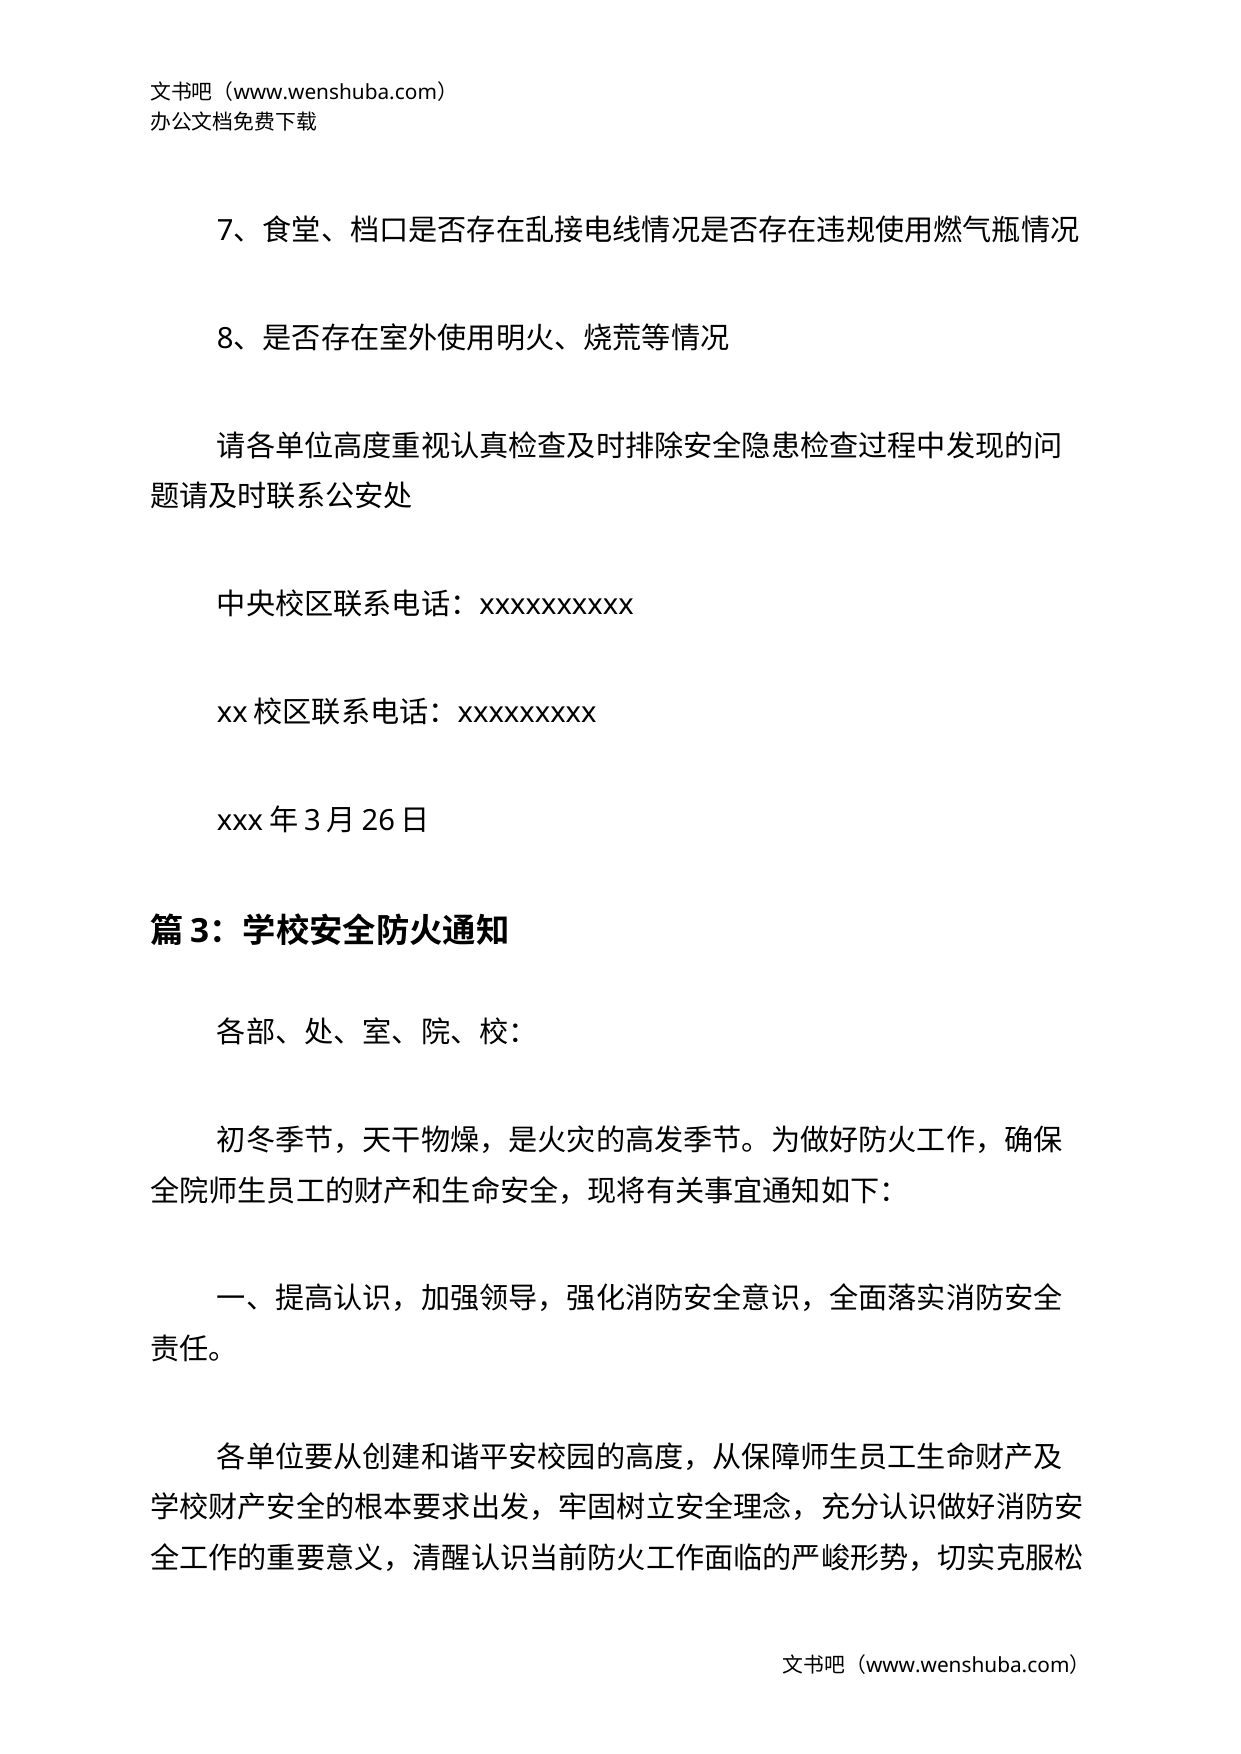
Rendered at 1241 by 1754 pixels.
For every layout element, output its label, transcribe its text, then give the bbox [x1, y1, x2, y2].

text xxx年3月26日 [150, 796, 1090, 838]
text 请各单位高度重视认真检查及时排除安全隐患检查过程中发现的问题请及时联系公安处 [150, 422, 1090, 515]
text 中央校区联系电话：xxxxxxxxxx [150, 581, 1090, 623]
text xx校区联系电话：xxxxxxxxx [150, 688, 1090, 731]
text 7、食堂、档口是否存在乱接电线情况是否存在违规使用燃气瓶情况 [150, 207, 1090, 249]
text 篇3：学校安全防火通知 [150, 904, 1090, 952]
text 初冬季节，天干物燥，是火灾的高发季节。为做好防火工作，确保全院师生员工的财产和生命安全，现将有关事宜通知如下： [150, 1117, 1090, 1210]
text 一、提高认识，加强领导，强化消防安全意识，全面落实消防安全责任。 [150, 1275, 1090, 1368]
text 各部、处、室、院、校： [150, 1009, 1090, 1051]
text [150, 1433, 1090, 1577]
text 8、是否存在室外使用明火、烧荒等情况 [150, 314, 1090, 357]
